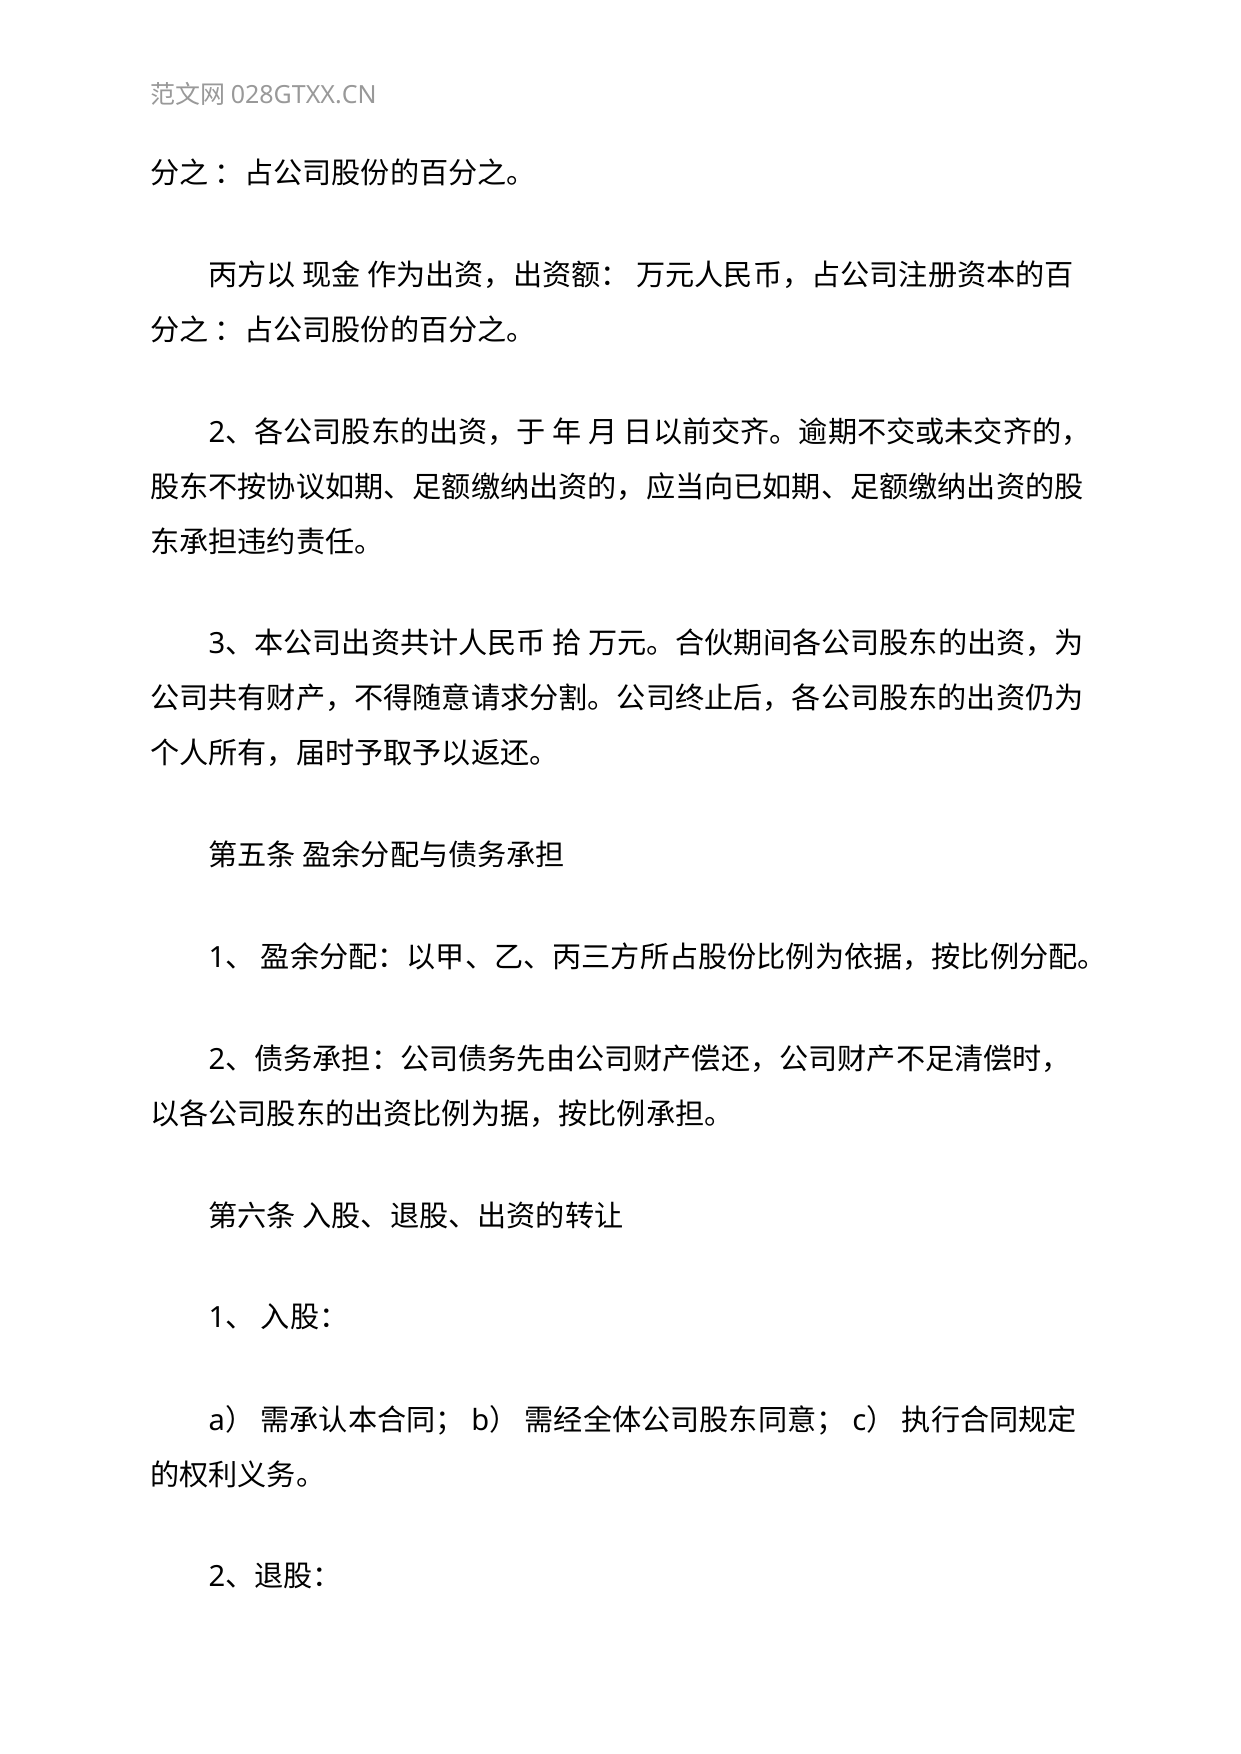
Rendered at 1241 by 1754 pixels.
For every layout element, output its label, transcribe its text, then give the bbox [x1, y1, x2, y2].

text 2、退股： [150, 1553, 1090, 1595]
text 2、各公司股东的出资，于 年 月 日以前交齐。逾期不交或未交齐的，股东不按协议如期、足额缴纳出资的，应当向已如期、足额缴纳出资的股东承担违约责任。 [150, 408, 1090, 561]
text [150, 150, 1090, 192]
text 1、 入股： [150, 1294, 1090, 1336]
text 2、债务承担：公司债务先由公司财产偿还，公司财产不足清偿时，以各公司股东的出资比例为据，按比例承担。 [150, 1036, 1090, 1133]
text a） 需承认本合同； b） 需经全体公司股东同意； c） 执行合同规定的权利义务。 [150, 1396, 1090, 1493]
text 第六条 入股、退股、出资的转让 [150, 1192, 1090, 1234]
text 丙方以 现金 作为出资，出资额： 万元人民币，占公司注册资本的百分之 ：占公司股份的百分之。 [150, 252, 1090, 349]
text 1、 盈余分配：以甲、乙、丙三方所占股份比例为依据，按比例分配。 [150, 933, 1090, 976]
text 3、本公司出资共计人民币 拾 万元。合伙期间各公司股东的出资，为公司共有财产，不得随意请求分割。公司终止后，各公司股东的出资仍为个人所有，届时予取予以返还。 [150, 620, 1090, 772]
text 第五条 盈余分配与债务承担 [150, 832, 1090, 874]
